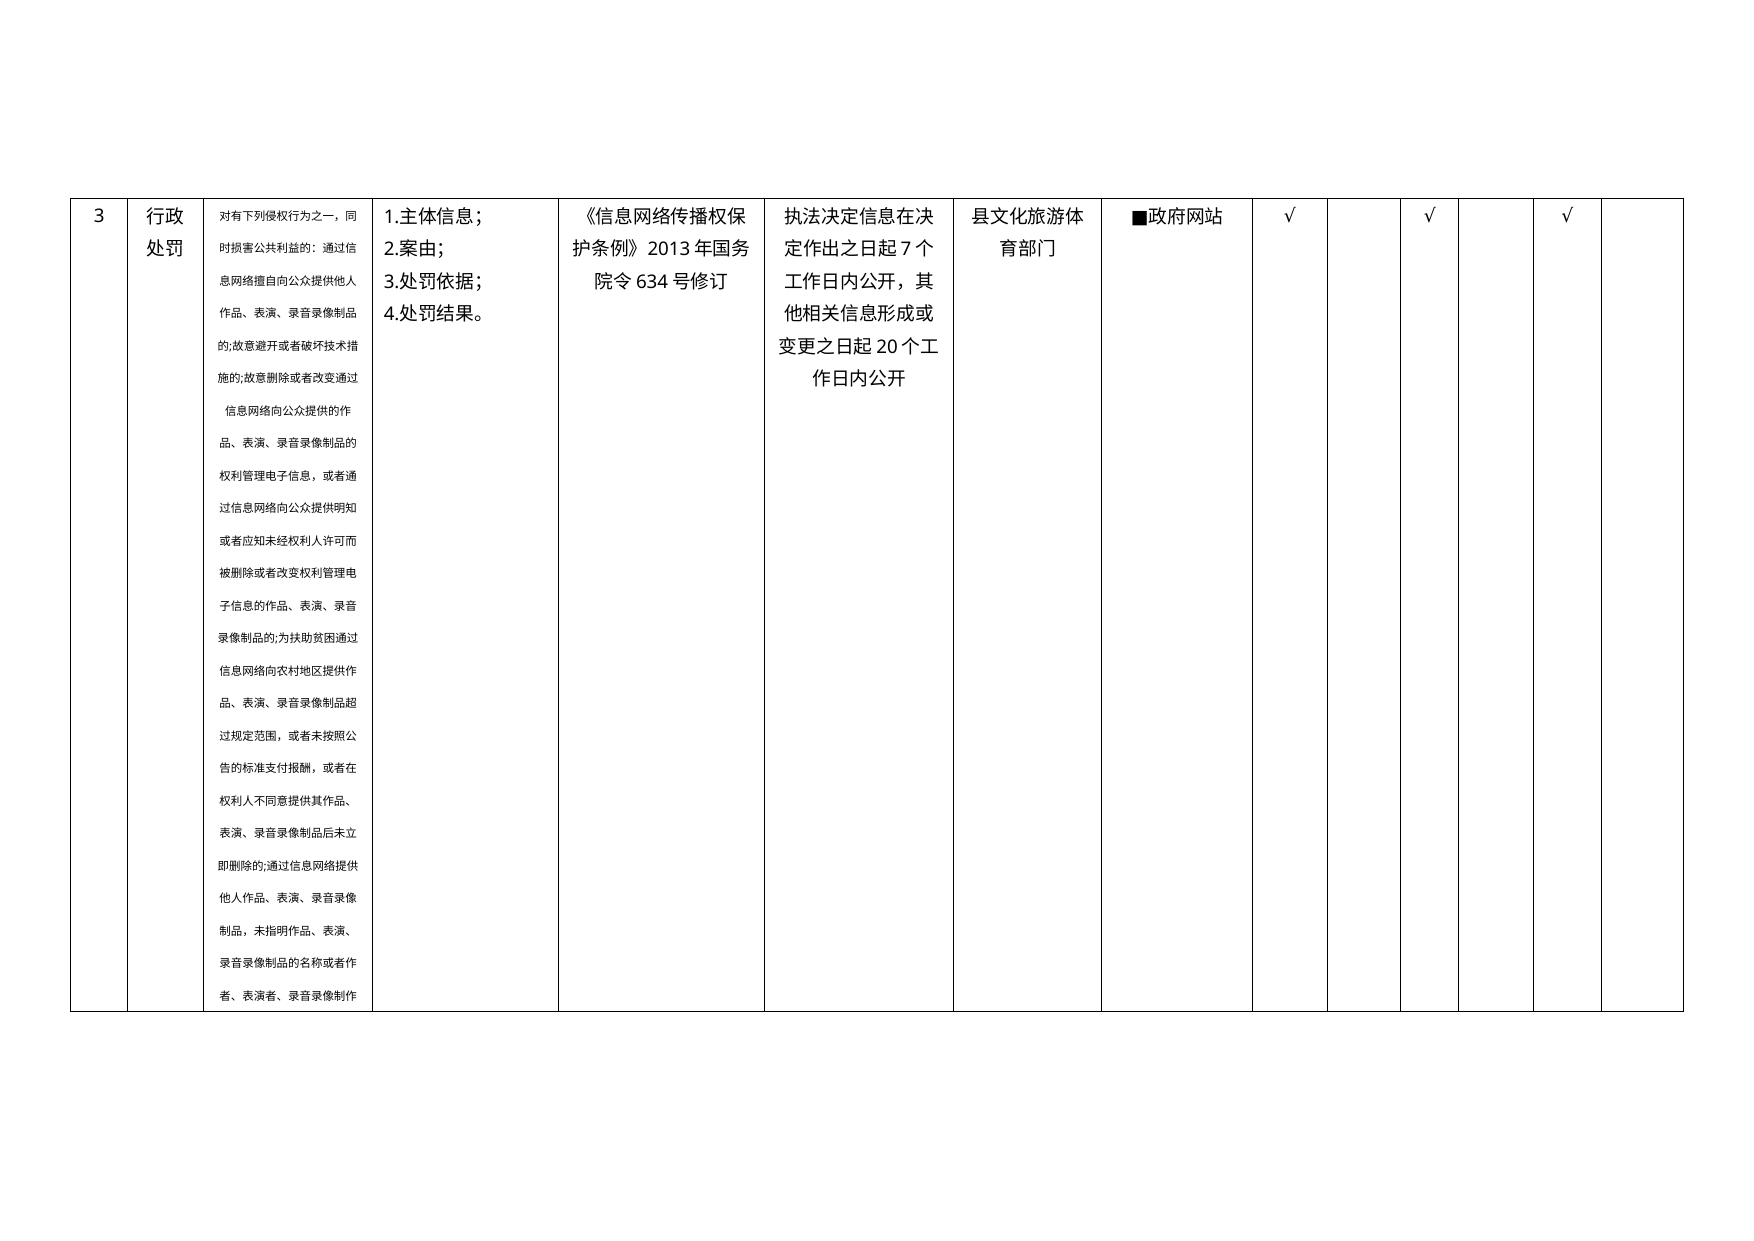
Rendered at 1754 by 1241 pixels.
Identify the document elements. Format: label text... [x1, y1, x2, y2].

table_cell √ [1534, 199, 1601, 1011]
table_cell √ [1401, 199, 1458, 1011]
table_cell 3 [71, 199, 127, 1011]
table_cell [1459, 199, 1533, 1011]
table_cell √ [1253, 199, 1327, 1011]
table_cell [1328, 199, 1400, 1011]
table_cell [1602, 199, 1683, 1011]
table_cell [373, 199, 558, 1011]
table_cell ■政府网站 [1102, 199, 1252, 1011]
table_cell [765, 199, 953, 1011]
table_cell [204, 199, 372, 1011]
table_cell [559, 199, 764, 1011]
table_cell 行政 处罚 [128, 199, 203, 1011]
table_cell 县文化旅游体育部门 [954, 199, 1101, 1011]
